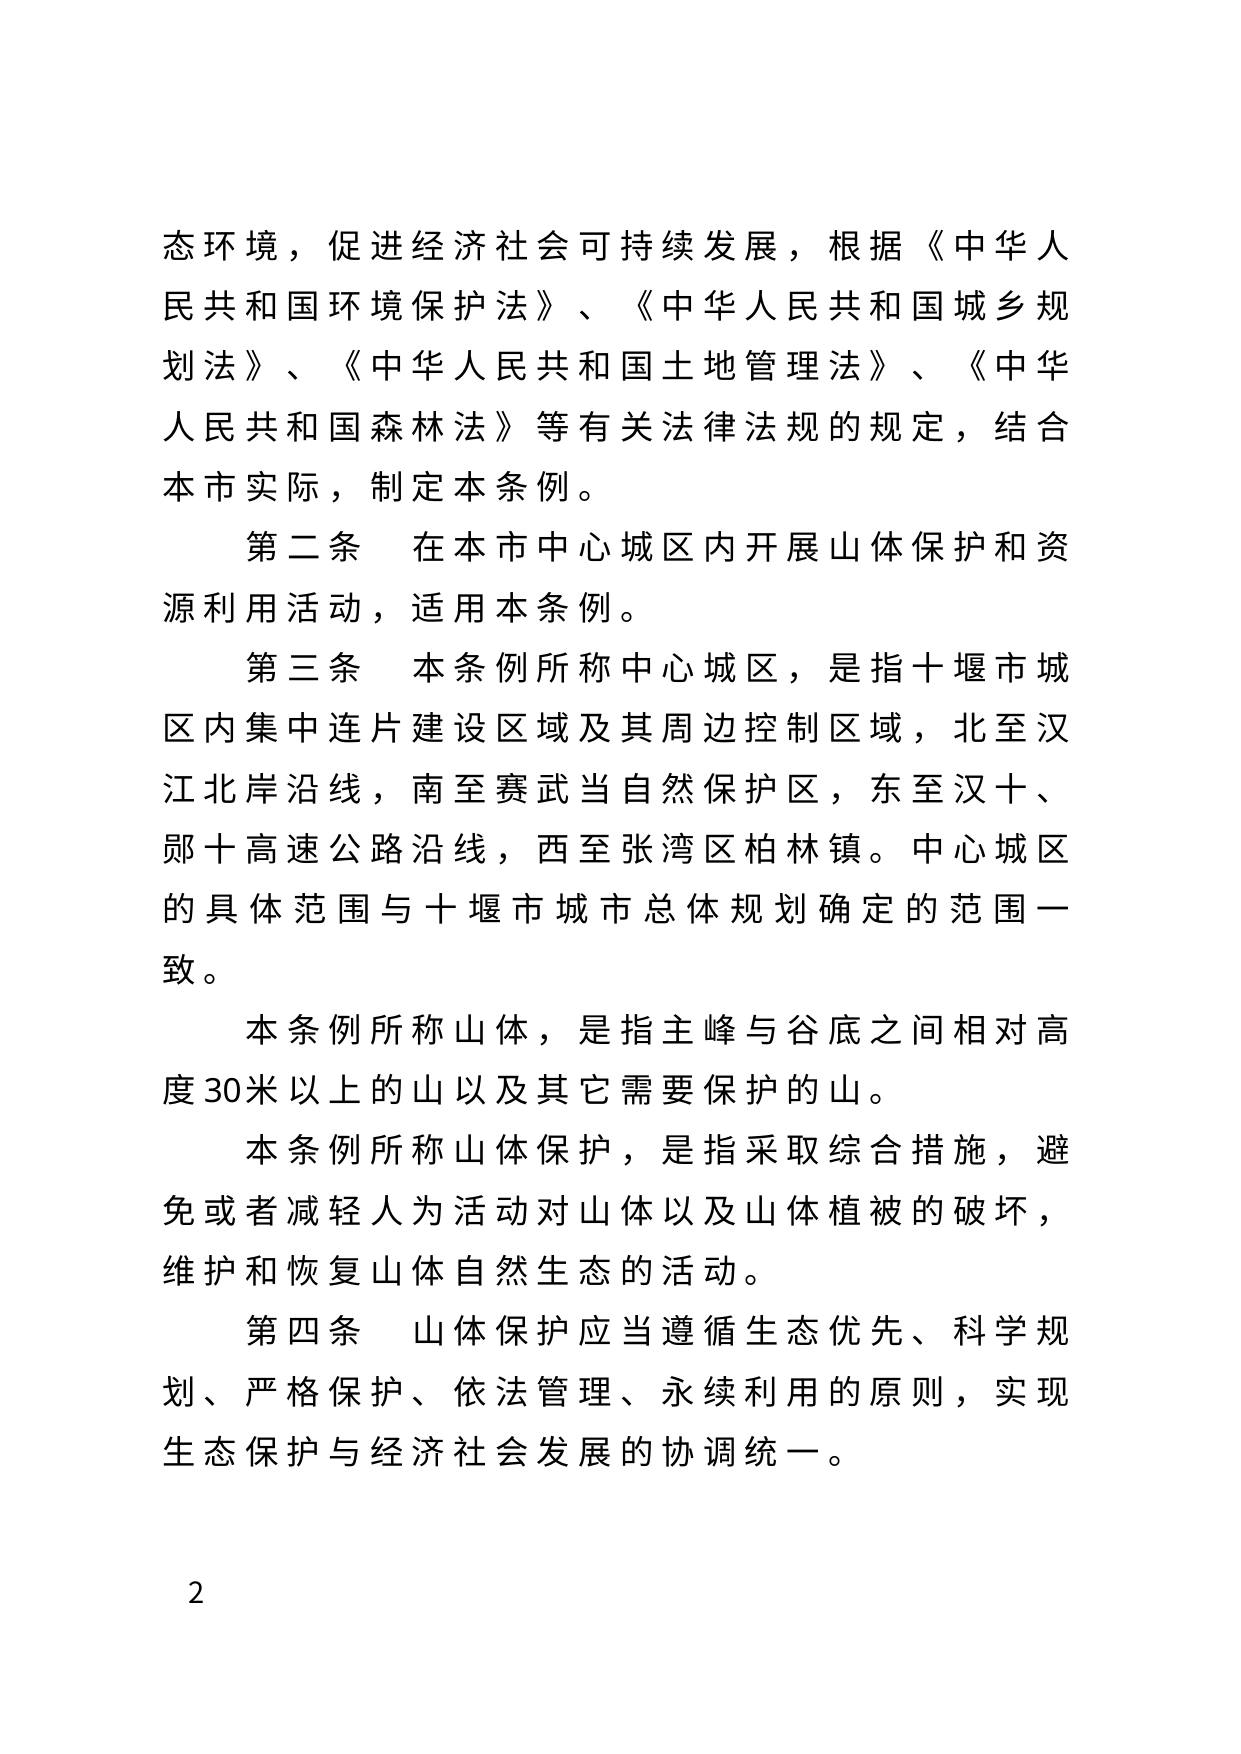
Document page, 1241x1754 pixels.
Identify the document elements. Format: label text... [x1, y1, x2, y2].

text 本条例所称山体，是指主峰与谷底之间相对高度30米以上的山以及其它需要保护的山。 [162, 998, 1078, 1118]
text 本条例所称山体保护，是指采取综合措施，避免或者减轻人为活动对山体以及山体植被的破坏，维护和恢复山体自然生态的活动。 [162, 1118, 1078, 1299]
text 第三条 本条例所称中心城区，是指十堰市城区内集中连片建设区域及其周边控制区域，北至汉江北岸沿线，南至赛武当自然保护区，东至汉十、郧十高速公路沿线，西至张湾区柏林镇。中心城区的具体范围与十堰市城市总体规划确定的范围一致。 [162, 636, 1078, 998]
text 第二条 在本市中心城区内开展山体保护和资源利用活动，适用本条例。 [162, 515, 1078, 636]
text 第四条 山体保护应当遵循生态优先、科学规划、严格保护、依法管理、永续利用的原则，实现生态保护与经济社会发展的协调统一。 [162, 1299, 1078, 1480]
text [162, 213, 1078, 515]
